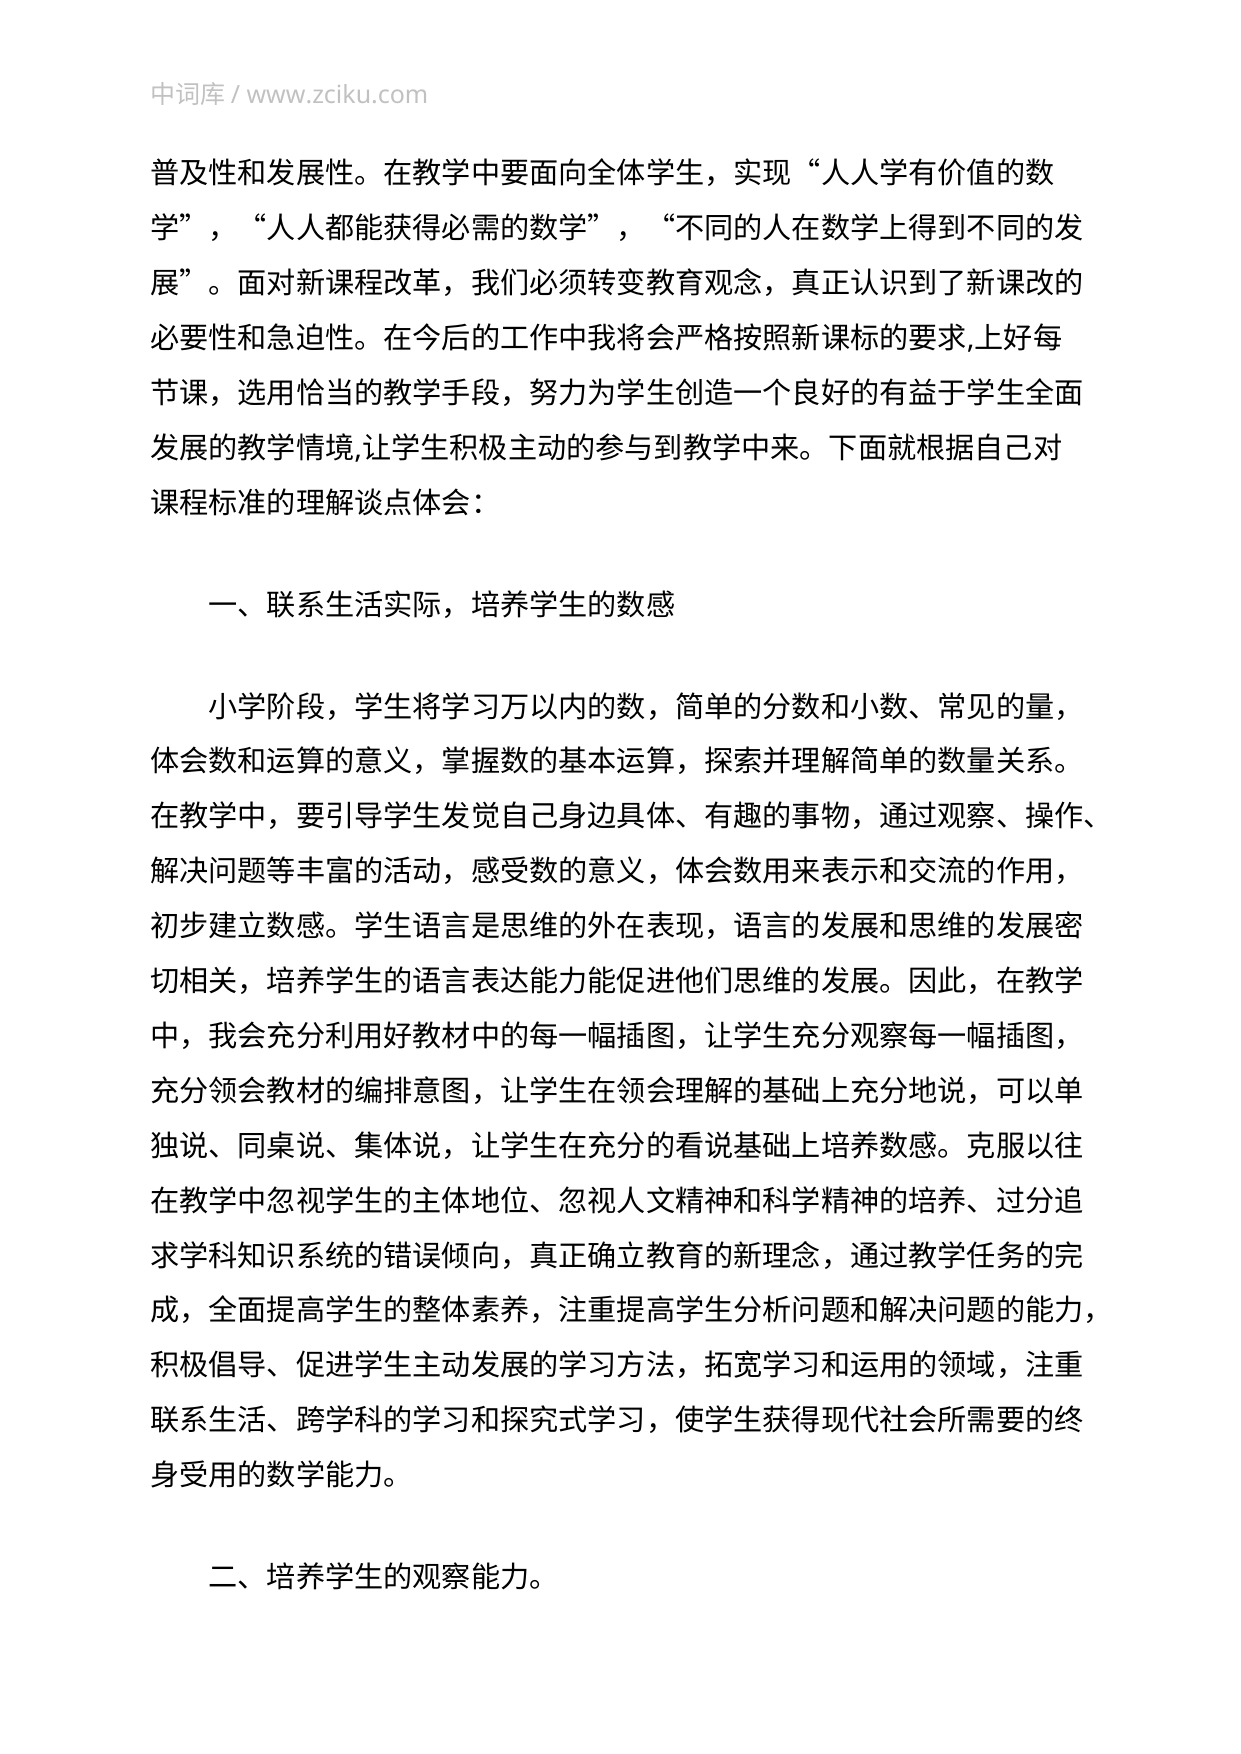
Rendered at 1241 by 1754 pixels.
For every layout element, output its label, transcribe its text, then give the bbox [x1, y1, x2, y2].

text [150, 150, 1090, 522]
text 二、培养学生的观察能力。 [150, 1553, 1090, 1596]
text 一、联系生活实际，培养学生的数感 [150, 581, 1090, 624]
text 小学阶段，学生将学习万以内的数，简单的分数和小数、常见的量，体会数和运算的意义，掌握数的基本运算，探索并理解简单的数量关系。在教学中，要引导学生发觉自己身边具体、有趣的事物，通过观察、操作、解决问题等丰富的活动，感受数的意义，体会数用来表示和交流的作用，初步建立数感。学生语言是思维的外在表现，语言的发展和思维的发展密切相关，培养学生的语言表达能力能促进他们思维的发展。因此，在教学中，我会充分利用好教材中的每一幅插图，让学生充分观察每一幅插图，充分领会教材的编排意图，让学生在领会理解的基础上充分地说，可以单独说、同桌说、集体说，让学生在充分的看说基础上培养数感。克服以往在教学中忽视学生的主体地位、忽视人文精神和科学精神的培养、过分追求学科知识系统的错误倾向，真正确立教育的新理念，通过教学任务的完成，全面提高学生的整体素养，注重提高学生分析问题和解决问题的能力，积极倡导、促进学生主动发展的学习方法，拓宽学习和运用的领域，注重联系生活、跨学科的学习和探究式学习，使学生获得现代社会所需要的终身受用的数学能力。 [150, 683, 1090, 1494]
